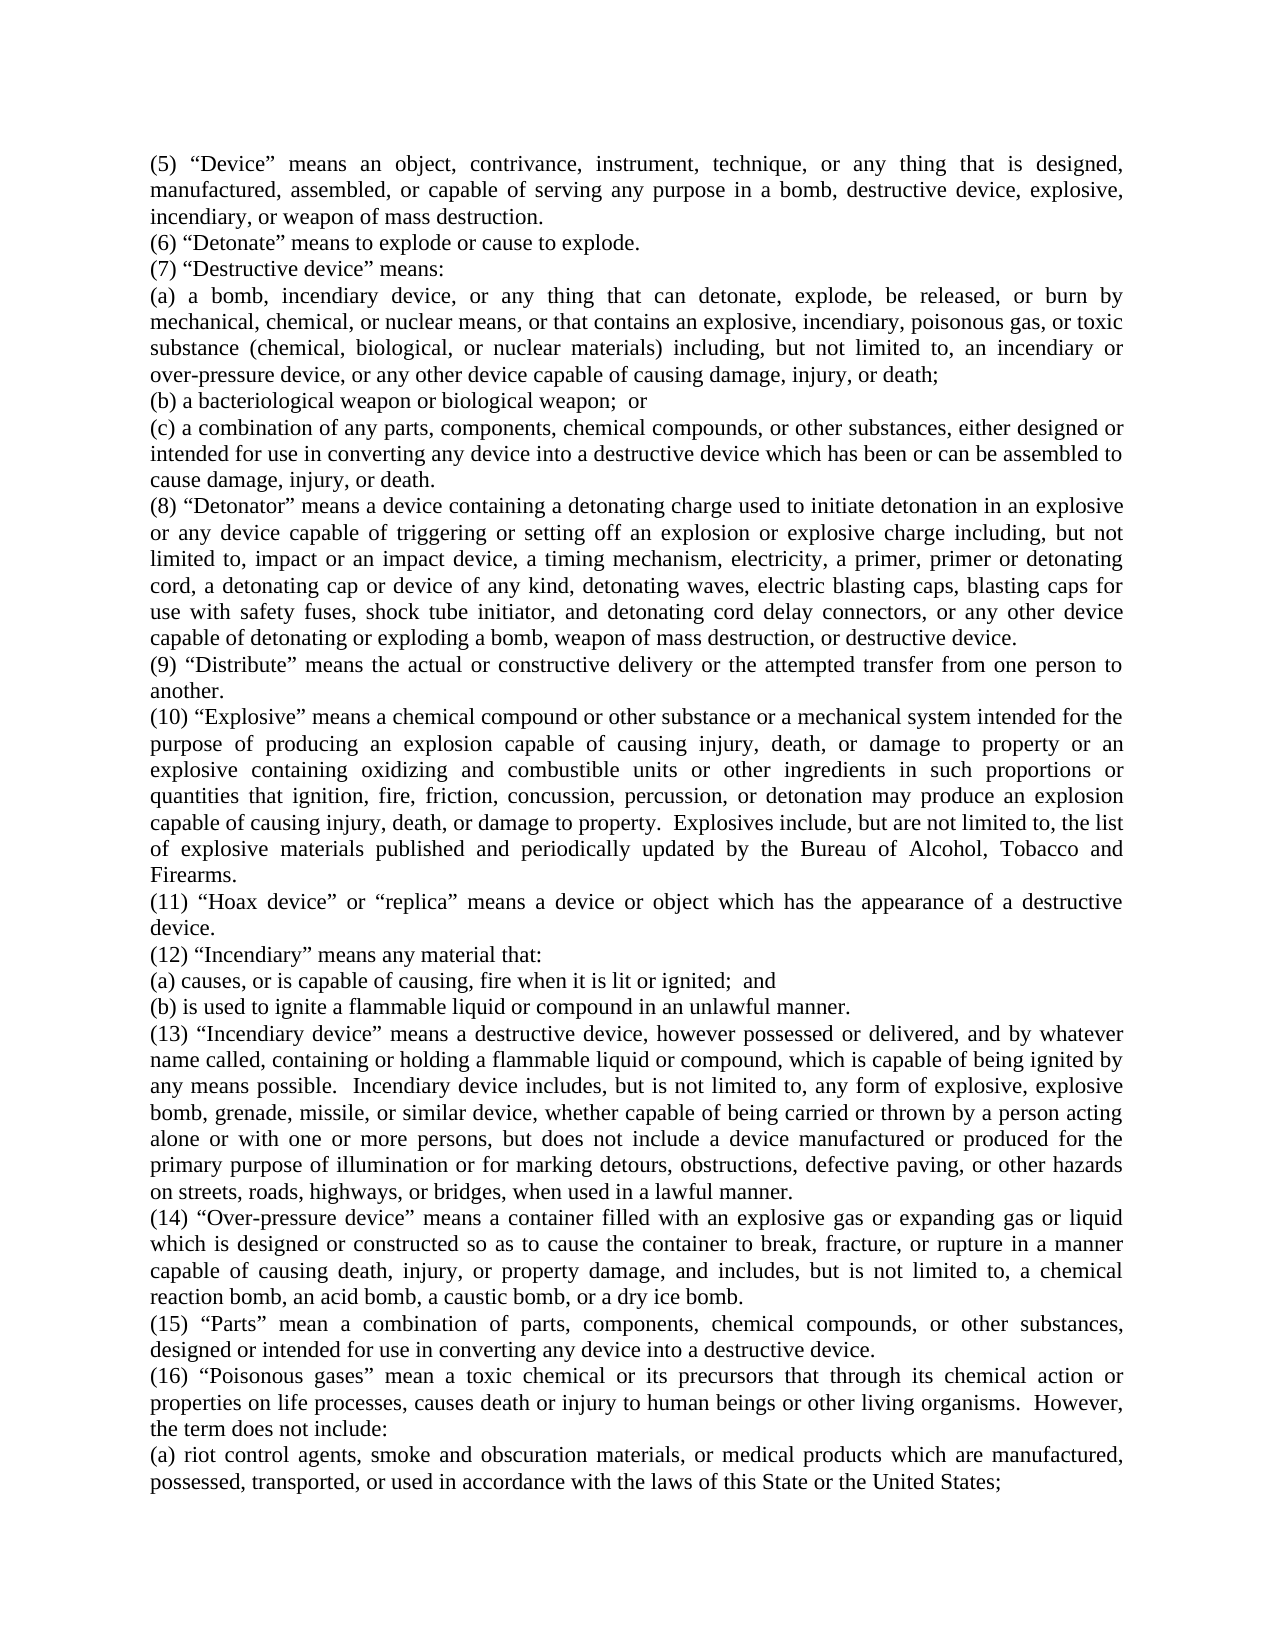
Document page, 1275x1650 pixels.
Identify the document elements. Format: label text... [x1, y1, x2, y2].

text (5) “Device” means an object, contrivance, instrument, technique, or any thing that is designed, manufactured, assembled, or capable of serving any purpose in a bomb, destructive device, explosive, incendiary, or weapon of mass destruction. [150, 150, 1125, 229]
text (16) “Poisonous gases” mean a toxic chemical or its precursors that through its chemical action or properties on life processes, causes death or injury to human beings or other living organisms. However, the term does not include: [150, 1362, 1125, 1441]
text (a) a bomb, incendiary device, or any thing that can detonate, explode, be released, or burn by mechanical, chemical, or nuclear means, or that contains an explosive, incendiary, poisonous gas, or toxic substance (chemical, biological, or nuclear materials) including, but not limited to, an incendiary or over-pressure device, or any other device capable of causing damage, injury, or death; [150, 282, 1125, 387]
text (b) a bacteriological weapon or biological weapon; or [150, 387, 1125, 413]
text (12) “Incendiary” means any material that: [150, 941, 1125, 967]
text (a) riot control agents, smoke and obscuration materials, or medical products which are manufactured, possessed, transported, or used in accordance with the laws of this State or the United States; [150, 1441, 1125, 1494]
text (8) “Detonator” means a device containing a detonating charge used to initiate detonation in an explosive or any device capable of triggering or setting off an explosion or explosive charge including, but not limited to, impact or an impact device, a timing mechanism, electricity, a primer, primer or detonating cord, a detonating cap or device of any kind, detonating waves, electric blasting caps, blasting caps for use with safety fuses, shock tube initiator, and detonating cord delay connectors, or any other device capable of detonating or exploding a bomb, weapon of mass destruction, or destructive device. [150, 493, 1125, 651]
text (15) “Parts” mean a combination of parts, components, chemical compounds, or other substances, designed or intended for use in converting any device into a destructive device. [150, 1309, 1125, 1362]
text (13) “Incendiary device” means a destructive device, however possessed or delivered, and by whatever name called, containing or holding a flammable liquid or compound, which is capable of being ignited by any means possible. Incendiary device includes, but is not limited to, any form of explosive, explosive bomb, grenade, missile, or similar device, whether capable of being carried or thrown by a person acting alone or with one or more persons, but does not include a device manufactured or produced for the primary purpose of illumination or for marking detours, obstructions, defective paving, or other hazards on streets, roads, highways, or bridges, when used in a lawful manner. [150, 1020, 1125, 1204]
text (14) “Over-pressure device” means a container filled with an explosive gas or expanding gas or liquid which is designed or constructed so as to cause the container to break, fracture, or rupture in a manner capable of causing death, injury, or property damage, and includes, but is not limited to, a chemical reaction bomb, an acid bomb, a caustic bomb, or a dry ice bomb. [150, 1204, 1125, 1309]
text (a) causes, or is capable of causing, fire when it is lit or ignited; and [150, 967, 1125, 993]
text (7) “Destructive device” means: [150, 255, 1125, 282]
text (10) “Explosive” means a chemical compound or other substance or a mechanical system intended for the purpose of producing an explosion capable of causing injury, death, or damage to property or an explosive containing oxidizing and combustible units or other ingredients in such proportions or quantities that ignition, fire, friction, concussion, percussion, or detonation may produce an explosion capable of causing injury, death, or damage to property. Explosives include, but are not limited to, the list of explosive materials published and periodically updated by the Bureau of Alcohol, Tobacco and Firearms. [150, 703, 1125, 888]
text (b) is used to ignite a flammable liquid or compound in an unlawful manner. [150, 993, 1125, 1020]
text (11) “Hoax device” or “replica” means a device or object which has the appearance of a destructive device. [150, 888, 1125, 941]
text (c) a combination of any parts, components, chemical compounds, or other substances, either designed or intended for use in converting any device into a destructive device which has been or can be assembled to cause damage, injury, or death. [150, 413, 1125, 493]
text (9) “Distribute” means the actual or constructive delivery or the attempted transfer from one person to another. [150, 651, 1125, 703]
text (6) “Detonate” means to explode or cause to explode. [150, 229, 1125, 255]
